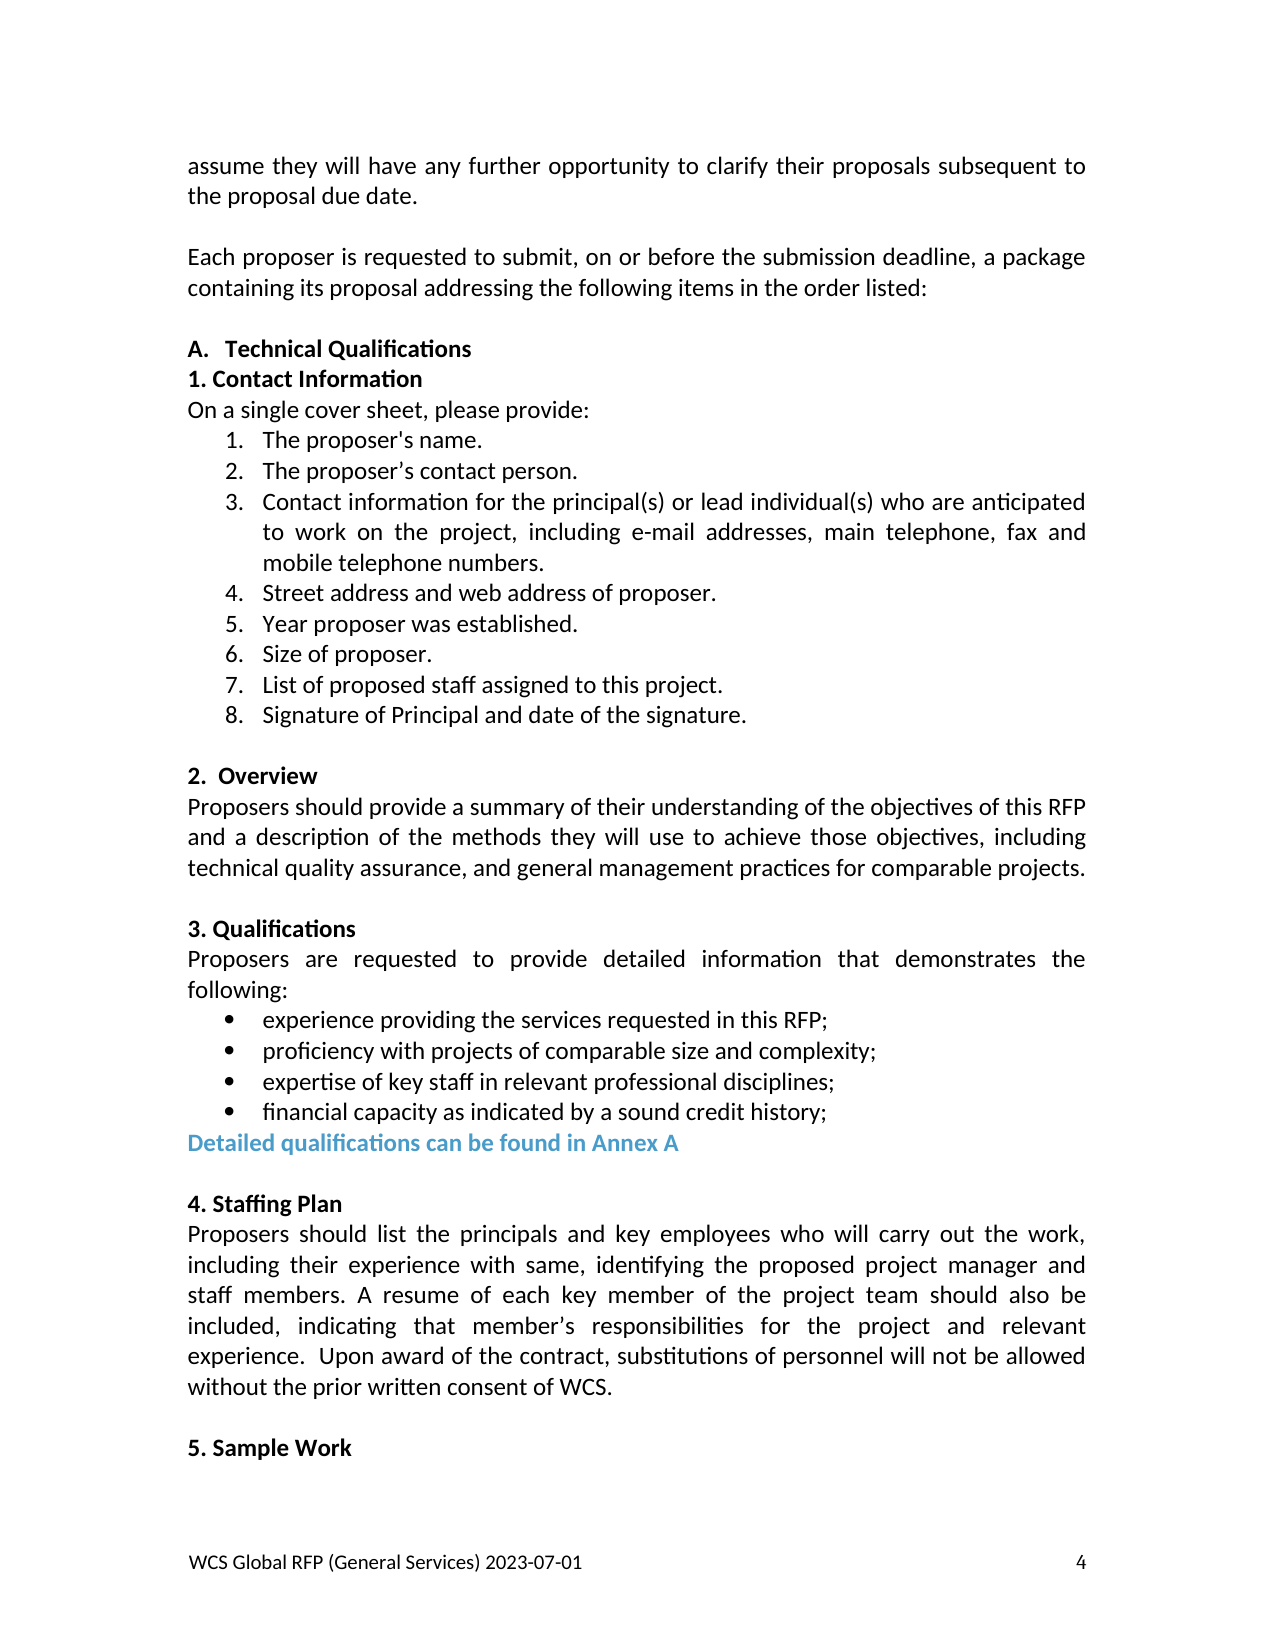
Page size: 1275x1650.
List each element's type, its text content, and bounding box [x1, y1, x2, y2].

list Contact information for the principal(s) or lead individual(s) who are anticipated to work on the project, including e-mail addresses, main telephone, fax and mobile telephone numbers. [225, 486, 1087, 577]
list The proposer’s contact person. [225, 455, 1087, 486]
text Each proposer is requested to submit, on or before the submission deadline, a package containing its proposal addressing the following items in the order listed: [187, 242, 1087, 303]
text Proposers should list the principals and key employees who will carry out the work, including their experience with same, identifying the proposed project manager and staff members. A resume of each key member of the project team should also be included, indicating that member’s responsibilities for the project and relevant experience. Upon award of the contract, substitutions of personnel will not be allowed without the prior written consent of WCS. [187, 1218, 1087, 1401]
text Detailed qualifications can be found in Annex A [187, 1127, 1087, 1157]
text Proposers should provide a summary of their understanding of the objectives of this RFP and a description of the methods they will use to achieve those objectives, including technical quality assurance, and general management practices for comparable projects. [187, 791, 1087, 882]
text 1. Contact Information [187, 364, 1087, 394]
text 3. Qualifications [187, 913, 1087, 943]
text On a single cover sheet, please provide: [187, 394, 1087, 425]
text 5. Sample Work [187, 1432, 1087, 1462]
text 4. Staffing Plan [187, 1188, 1087, 1218]
list Technical Qualifications [187, 333, 1087, 364]
list experience providing the services requested in this RFP; [225, 1004, 1087, 1035]
list financial capacity as indicated by a sound credit history; [225, 1096, 1087, 1127]
list proficiency with projects of comparable size and complexity; [225, 1035, 1087, 1066]
list Street address and web address of proposer. [225, 577, 1087, 608]
text Proposers are requested to provide detailed information that demonstrates the following: [187, 943, 1087, 1004]
list Size of proposer. [225, 638, 1087, 669]
list Year proposer was established. [225, 608, 1087, 638]
list List of proposed staff assigned to this project. [225, 669, 1087, 699]
list The proposer's name. [225, 425, 1087, 455]
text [187, 150, 1087, 211]
text 2. Overview [187, 760, 1087, 791]
list Signature of Principal and date of the signature. [225, 699, 1087, 730]
list expertise of key staff in relevant professional disciplines; [225, 1066, 1087, 1096]
